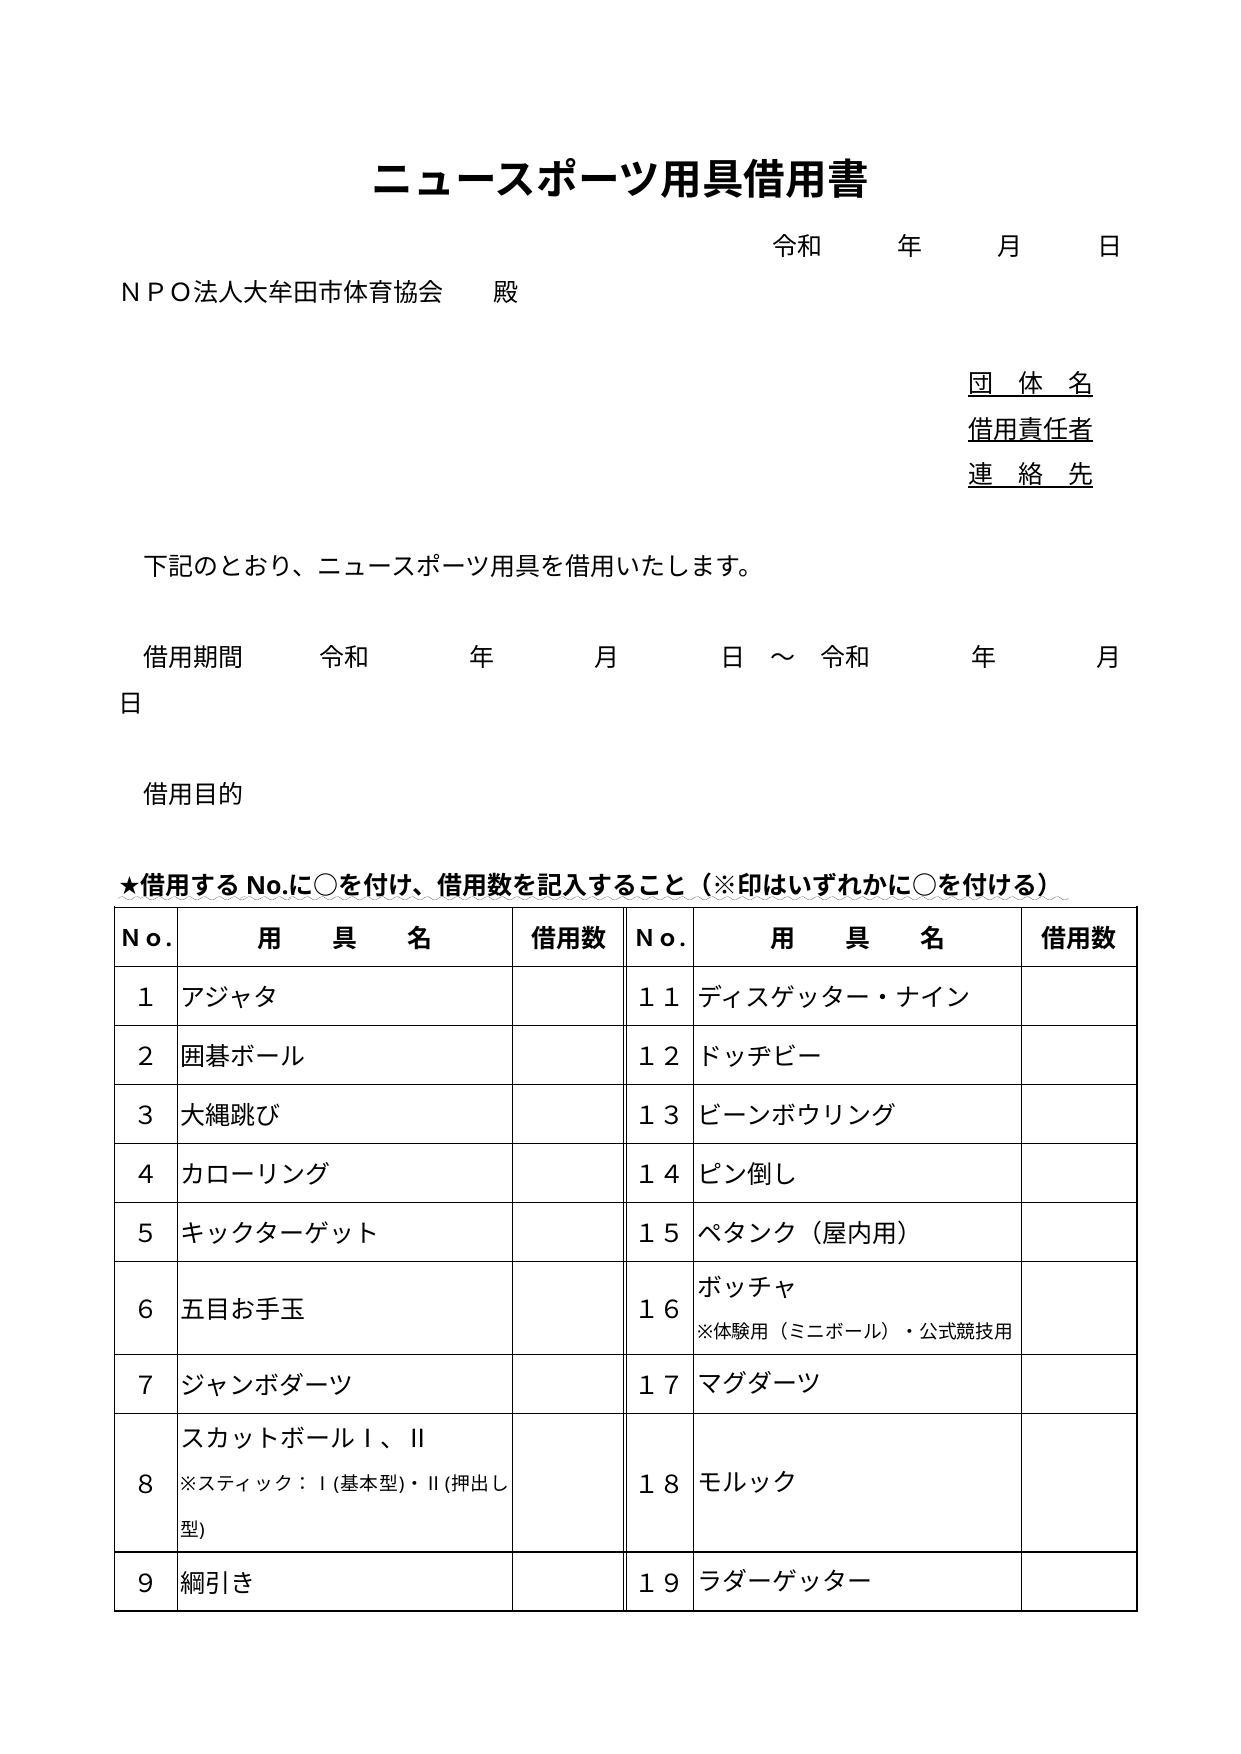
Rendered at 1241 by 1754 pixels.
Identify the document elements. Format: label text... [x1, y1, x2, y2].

table_cell 囲碁ボール [178, 1026, 512, 1084]
text 連 絡 先 [118, 450, 1122, 496]
text ★借用するNo.に○を付け、借用数を記入すること（※印はいずれかに○を付ける） [118, 861, 1122, 906]
table_cell [1022, 1203, 1136, 1261]
table_cell [1022, 1026, 1136, 1084]
table_cell １４ [627, 1144, 693, 1202]
table_cell 綱引き [178, 1553, 512, 1610]
table_cell [513, 967, 623, 1024]
table_cell １７ [627, 1355, 693, 1413]
table_cell [513, 1262, 623, 1354]
table_cell １３ [627, 1085, 693, 1143]
table_cell アジャタ [178, 967, 512, 1024]
table_cell [513, 1414, 623, 1551]
text 下記のとおり、ニュースポーツ用具を借用いたします。 [118, 541, 1122, 587]
table_header 借用数 [513, 908, 623, 966]
table_header Ｎｏ. [115, 908, 177, 966]
table_cell ビーンボウリング [694, 1085, 1021, 1143]
table_cell [513, 1553, 623, 1610]
table_cell ジャンボダーツ [178, 1355, 512, 1413]
table_cell ３ [115, 1085, 177, 1143]
table_cell １８ [627, 1414, 693, 1551]
table_cell ラダーゲッター [694, 1553, 1021, 1610]
table_cell [1022, 1414, 1136, 1551]
table_cell １１ [627, 967, 693, 1024]
table_cell ２ [115, 1026, 177, 1084]
table_cell [1022, 1355, 1136, 1413]
text 借用目的 [118, 769, 1122, 815]
table_cell ディスゲッター・ナイン [694, 967, 1021, 1024]
table_cell ９ [115, 1553, 177, 1610]
table_cell [1022, 1553, 1136, 1610]
table_cell ボッチャ ※体験用（ミニボール）・公式競技用 [694, 1262, 1021, 1354]
table_header Ｎｏ. [627, 908, 693, 966]
table_cell ピン倒し [694, 1144, 1021, 1202]
table_cell [513, 1144, 623, 1202]
table_cell １２ [627, 1026, 693, 1084]
table_cell [1022, 1085, 1136, 1143]
table_cell １９ [627, 1553, 693, 1610]
table_cell ５ [115, 1203, 177, 1261]
table_cell [1022, 1144, 1136, 1202]
text 借用責任者 [118, 404, 1122, 450]
text ＮＰＯ法人大牟田市体育協会 殿 [118, 268, 1122, 313]
text 令和 年 月 日 [118, 222, 1122, 268]
table_cell ７ [115, 1355, 177, 1413]
table_cell ４ [115, 1144, 177, 1202]
table_cell スカットボールⅠ、Ⅱ ※スティック：Ⅰ(基本型)・Ⅱ(押出し型) [178, 1414, 512, 1551]
table_cell 大縄跳び [178, 1085, 512, 1143]
table_cell １６ [627, 1262, 693, 1354]
table_cell １５ [627, 1203, 693, 1261]
table_cell ６ [115, 1262, 177, 1354]
table_cell マグダーツ [694, 1355, 1021, 1413]
table_cell [1022, 1262, 1136, 1354]
table_header 用 具 名 [694, 908, 1021, 966]
table_cell [513, 1026, 623, 1084]
table_cell キックターゲット [178, 1203, 512, 1261]
table_header 用 具 名 [178, 908, 512, 966]
table_cell [1022, 967, 1136, 1024]
table_cell １ [115, 967, 177, 1024]
table_cell 五目お手玉 [178, 1262, 512, 1354]
text ニュースポーツ用具借用書 [118, 131, 1122, 222]
table_cell [513, 1355, 623, 1413]
table_cell [513, 1085, 623, 1143]
table_cell ８ [115, 1414, 177, 1551]
table_cell モルック [694, 1414, 1021, 1551]
text 借用期間 令和 年 月 日 ～ 令和 年 月 日 [118, 633, 1122, 724]
text 団 体 名 [118, 359, 1122, 404]
table_cell ペタンク（屋内用） [694, 1203, 1021, 1261]
table_cell カローリング [178, 1144, 512, 1202]
table_cell ドッヂビー [694, 1026, 1021, 1084]
table_cell [513, 1203, 623, 1261]
table_header 借用数 [1022, 908, 1136, 966]
